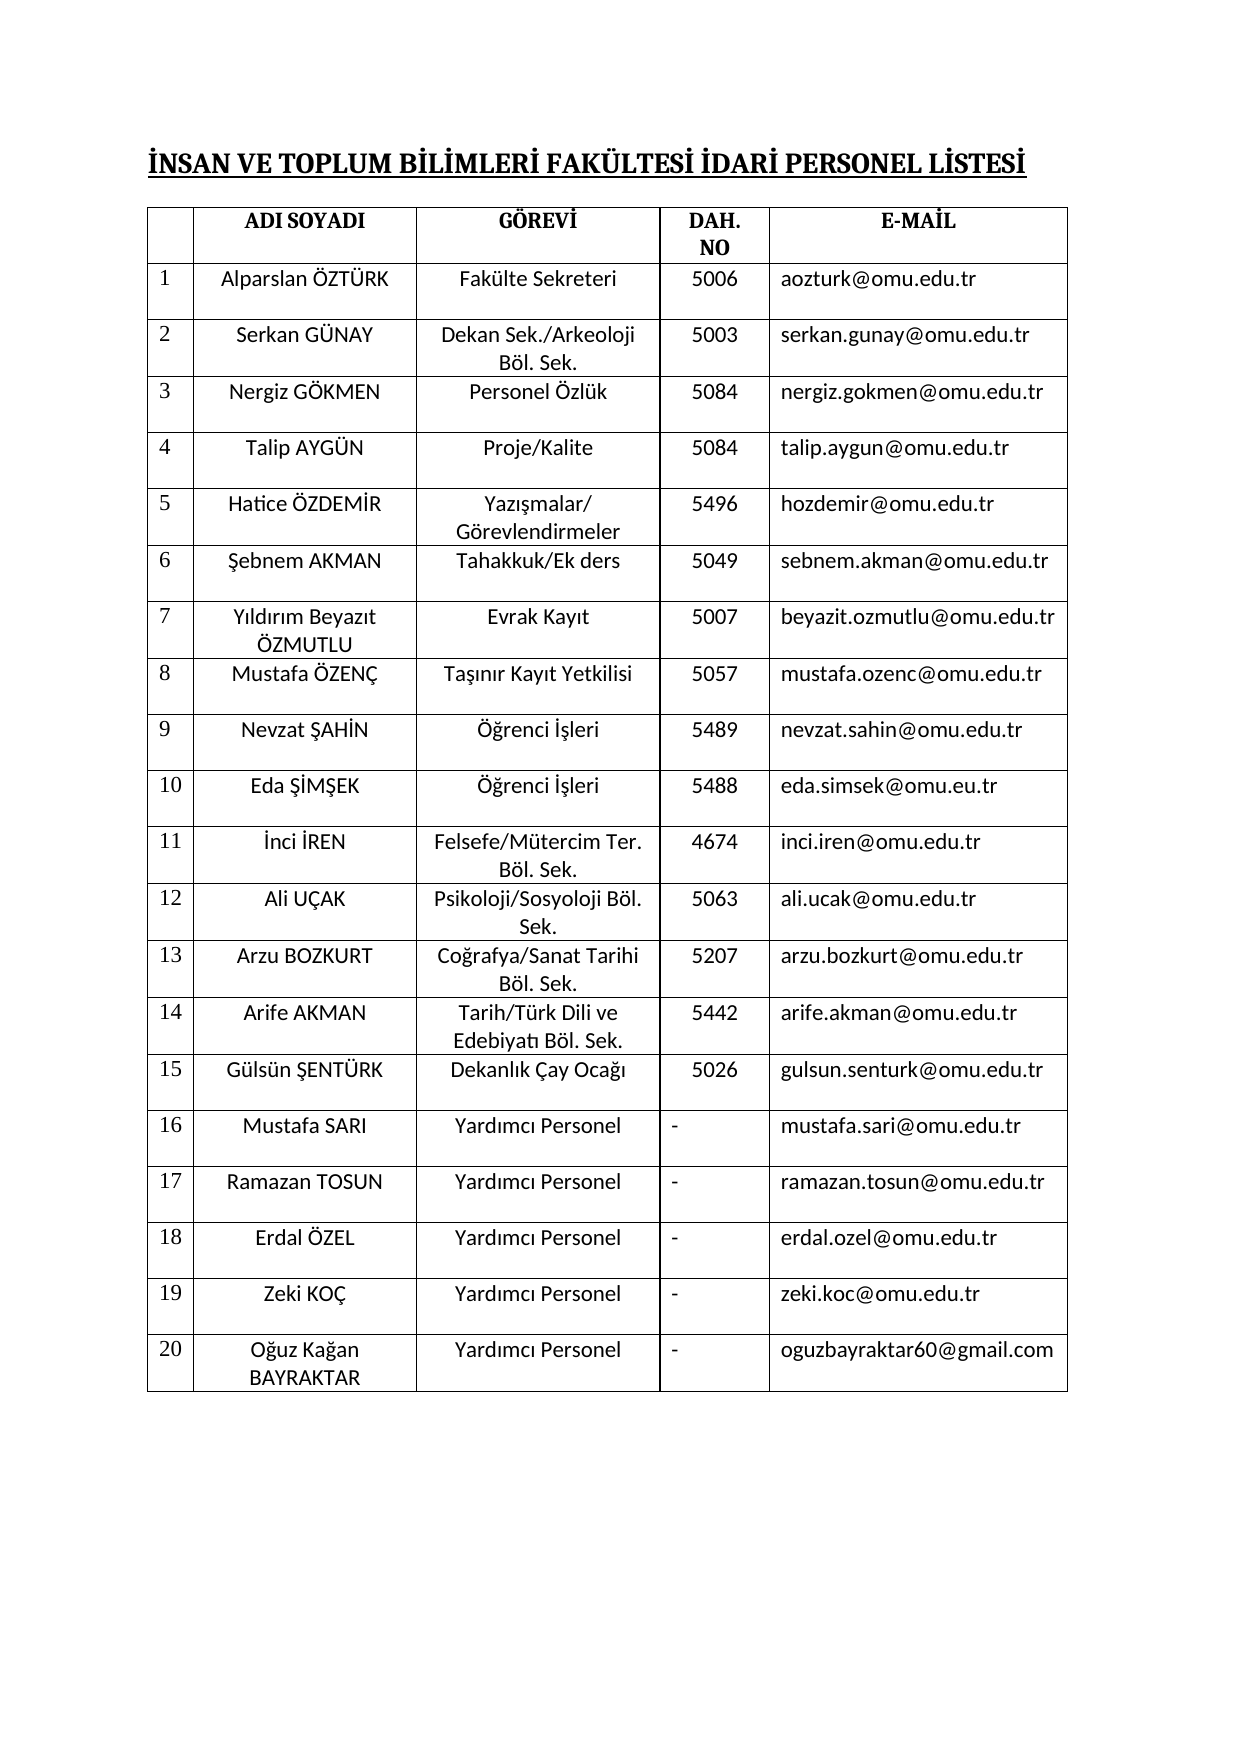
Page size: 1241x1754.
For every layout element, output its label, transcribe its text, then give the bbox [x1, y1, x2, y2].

table_cell 17 [148, 1167, 193, 1222]
table_cell ramazan.tosun@omu.edu.tr [770, 1167, 1067, 1222]
table_cell Yardımcı Personel [417, 1279, 659, 1334]
table_cell Personel Özlük [417, 377, 659, 432]
table_header GÖREVİ [417, 208, 659, 263]
table_cell Nergiz GÖKMEN [194, 377, 416, 432]
table_cell İnci İREN [194, 827, 416, 883]
table_cell 18 [148, 1223, 193, 1278]
table_cell Öğrenci İşleri [417, 771, 659, 826]
text İNSAN VE TOPLUM BİLİMLERİ FAKÜLTESİ İDARİ PERSONEL LİSTESİ [148, 148, 1093, 181]
table_cell Hatice ÖZDEMİR [194, 489, 416, 545]
table_cell Yardımcı Personel [417, 1111, 659, 1166]
table_cell 4674 [661, 827, 769, 883]
table_cell Yardımcı Personel [417, 1167, 659, 1222]
table_cell 12 [148, 884, 193, 940]
table_cell 5207 [661, 941, 769, 997]
table_cell Zeki KOÇ [194, 1279, 416, 1334]
table_cell 5488 [661, 771, 769, 826]
table_cell nergiz.gokmen@omu.edu.tr [770, 377, 1067, 432]
table_cell Fakülte Sekreteri [417, 264, 659, 319]
table_cell Talip AYGÜN [194, 433, 416, 488]
table_cell - [661, 1167, 769, 1222]
table_cell arife.akman@omu.edu.tr [770, 998, 1067, 1054]
table_cell mustafa.sari@omu.edu.tr [770, 1111, 1067, 1166]
table_cell Yardımcı Personel [417, 1335, 659, 1391]
table_cell - [661, 1223, 769, 1278]
table_cell inci.iren@omu.edu.tr [770, 827, 1067, 883]
table_cell arzu.bozkurt@omu.edu.tr [770, 941, 1067, 997]
table_cell gulsun.senturk@omu.edu.tr [770, 1055, 1067, 1110]
table_cell 11 [148, 827, 193, 883]
table_cell 5026 [661, 1055, 769, 1110]
table_cell 19 [148, 1279, 193, 1334]
table_cell 5003 [661, 320, 769, 376]
table_cell 5084 [661, 377, 769, 432]
table_cell hozdemir@omu.edu.tr [770, 489, 1067, 545]
table_cell erdal.ozel@omu.edu.tr [770, 1223, 1067, 1278]
table_cell 1 [148, 264, 193, 319]
table_cell Serkan GÜNAY [194, 320, 416, 376]
table_cell 5006 [661, 264, 769, 319]
table_cell ali.ucak@omu.edu.tr [770, 884, 1067, 940]
table_cell zeki.koc@omu.edu.tr [770, 1279, 1067, 1334]
table_cell Gülsün ŞENTÜRK [194, 1055, 416, 1110]
table_cell Şebnem AKMAN [194, 546, 416, 601]
table_cell Dekanlık Çay Ocağı [417, 1055, 659, 1110]
table_cell 10 [148, 771, 193, 826]
table_cell 5442 [661, 998, 769, 1054]
table_cell Yazışmalar/Görevlendirmeler [417, 489, 659, 545]
table_cell - [661, 1279, 769, 1334]
table_cell Eda ŞİMŞEK [194, 771, 416, 826]
table_cell Tahakkuk/Ek ders [417, 546, 659, 601]
table_cell 5049 [661, 546, 769, 601]
table_header E-MAİL [770, 208, 1067, 263]
table_cell Nevzat ŞAHİN [194, 715, 416, 770]
table_cell Proje/Kalite [417, 433, 659, 488]
table_cell Taşınır Kayıt Yetkilisi [417, 659, 659, 714]
table_cell 9 [148, 715, 193, 770]
table_cell 13 [148, 941, 193, 997]
table_header [148, 208, 193, 263]
table_cell sebnem.akman@omu.edu.tr [770, 546, 1067, 601]
table_cell 5084 [661, 433, 769, 488]
table_cell Ramazan TOSUN [194, 1167, 416, 1222]
table_header DAH. NO [661, 208, 769, 263]
table_cell serkan.gunay@omu.edu.tr [770, 320, 1067, 376]
table_cell Oğuz Kağan BAYRAKTAR [194, 1335, 416, 1391]
table_cell aozturk@omu.edu.tr [770, 264, 1067, 319]
table_cell Yardımcı Personel [417, 1223, 659, 1278]
table_cell 3 [148, 377, 193, 432]
table_cell - [661, 1335, 769, 1391]
table_cell Erdal ÖZEL [194, 1223, 416, 1278]
table_cell Tarih/Türk Dili ve Edebiyatı Böl. Sek. [417, 998, 659, 1054]
table_cell - [661, 1111, 769, 1166]
table_cell oguzbayraktar60@gmail.com [770, 1335, 1067, 1391]
table_cell mustafa.ozenc@omu.edu.tr [770, 659, 1067, 714]
table_cell 16 [148, 1111, 193, 1166]
table_cell Coğrafya/Sanat Tarihi Böl. Sek. [417, 941, 659, 997]
table_cell Mustafa ÖZENÇ [194, 659, 416, 714]
table_cell 5063 [661, 884, 769, 940]
table_header ADI SOYADI [194, 208, 416, 263]
table_cell 6 [148, 546, 193, 601]
table_cell 7 [148, 602, 193, 658]
table_cell eda.simsek@omu.eu.tr [770, 771, 1067, 826]
table_cell Alparslan ÖZTÜRK [194, 264, 416, 319]
table_cell talip.aygun@omu.edu.tr [770, 433, 1067, 488]
table_cell Arzu BOZKURT [194, 941, 416, 997]
table_cell Felsefe/Mütercim Ter. Böl. Sek. [417, 827, 659, 883]
table_cell 5496 [661, 489, 769, 545]
table_cell Öğrenci İşleri [417, 715, 659, 770]
table_cell 5489 [661, 715, 769, 770]
table_cell 20 [148, 1335, 193, 1391]
table_cell 8 [148, 659, 193, 714]
table_cell 15 [148, 1055, 193, 1110]
table_cell Ali UÇAK [194, 884, 416, 940]
table_cell beyazit.ozmutlu@omu.edu.tr [770, 602, 1067, 658]
table_cell Yıldırım Beyazıt ÖZMUTLU [194, 602, 416, 658]
table_cell 5057 [661, 659, 769, 714]
table_cell 4 [148, 433, 193, 488]
table_cell 14 [148, 998, 193, 1054]
table_cell Mustafa SARI [194, 1111, 416, 1166]
table_cell Evrak Kayıt [417, 602, 659, 658]
table_cell Psikoloji/Sosyoloji Böl. Sek. [417, 884, 659, 940]
table_cell nevzat.sahin@omu.edu.tr [770, 715, 1067, 770]
table_cell 2 [148, 320, 193, 376]
table_cell 5007 [661, 602, 769, 658]
table_cell 5 [148, 489, 193, 545]
table_cell Dekan Sek./Arkeoloji Böl. Sek. [417, 320, 659, 376]
table_cell Arife AKMAN [194, 998, 416, 1054]
